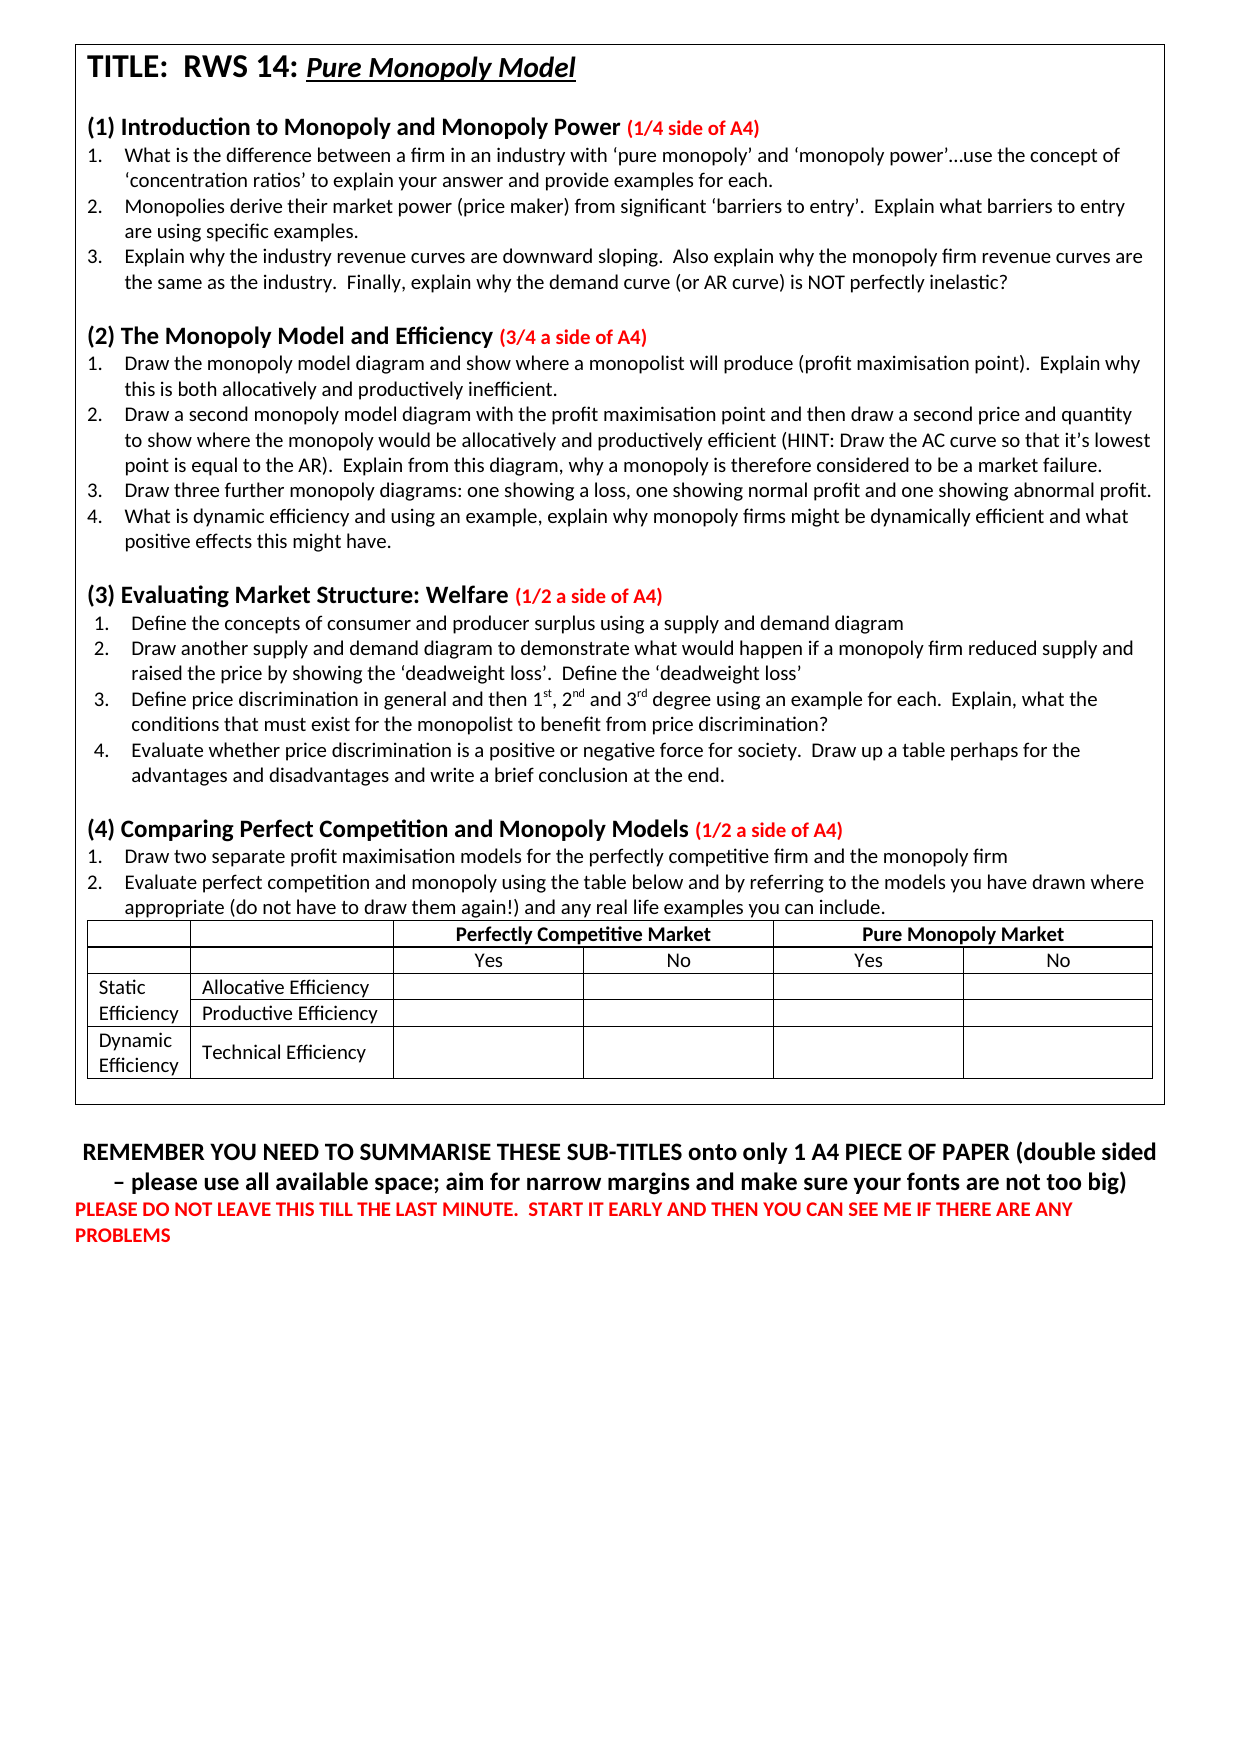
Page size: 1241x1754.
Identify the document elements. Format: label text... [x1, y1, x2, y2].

text PLEASE DO NOT LEAVE THIS TILL THE LAST MINUTE. START IT EARLY AND THEN YOU CAN SEE ME IF THERE ARE ANY PROBLEMS [75, 1197, 1165, 1247]
text REMEMBER YOU NEED TO SUMMARISE THESE SUB-TITLES onto only 1 A4 PIECE OF PAPER (double sided – please use all available space; aim for narrow margins and make sure your fonts are not too big) [75, 1136, 1165, 1197]
table_header TITLE: RWS 14: Pure Monopoly Model (1) Introduction to Monopoly and Monopoly Power (1/4 side of A4) What is the difference between a firm in an industry with ‘pure monopoly’ and ‘monopoly power’…use the concept of ‘concentration ratios’ to explain your answer and provide examples for each. Monopolies derive their market power (price maker) from significant ‘barriers to entry’. Explain what barriers to entry are using specific examples. Explain why the industry revenue curves are downward sloping. Also explain why the monopoly firm revenue curves are the same as the industry. Finally, explain why the demand curve (or AR curve) is NOT perfectly inelastic? (2) The Monopoly Model and Efficiency (3/4 a side of A4) Draw the monopoly model diagram and show where a monopolist will produce (profit maximisation point). Explain why this is both allocatively and productively inefficient. Draw a second monopoly model diagram with the profit maximisation point and then draw a second price and quantity to show where the monopoly would be allocatively and productively efficient (HINT: Draw the AC curve so that it’s lowest point is equal to the AR). Explain from this diagram, why a monopoly is therefore considered to be a market failure. Draw three further monopoly diagrams: one showing a loss, one showing normal profit and one showing abnormal profit. What is dynamic efficiency and using an example, explain why monopoly firms might be dynamically efficient and what positive effects this might have. (3) Evaluating Market Structure: Welfare (1/2 a side of A4) Define the concepts of consumer and producer surplus using a supply and demand diagram Draw another supply and demand diagram to demonstrate what would happen if a monopoly firm reduced supply and raised the price by showing the ‘deadweight loss’. Define the ‘deadweight loss’ Define price discrimination in general and then 1st, 2nd and 3rd degree using an example for each. Explain, what the conditions that must exist for the monopolist to benefit from price discrimination? Evaluate whether price discrimination is a positive or negative force for society. Draw up a table perhaps for the advantages and disadvantages and write a brief conclusion at the end. (4) Comparing Perfect Competition and Monopoly Models (1/2 a side of A4) Draw two separate profit maximisation models for the perfectly competitive firm and the monopoly firm Evaluate perfect competition and monopoly using the table below and by referring to the models you have drawn where appropriate (do not have to draw them again!) and any real life examples you can include. [76, 45, 1164, 1104]
